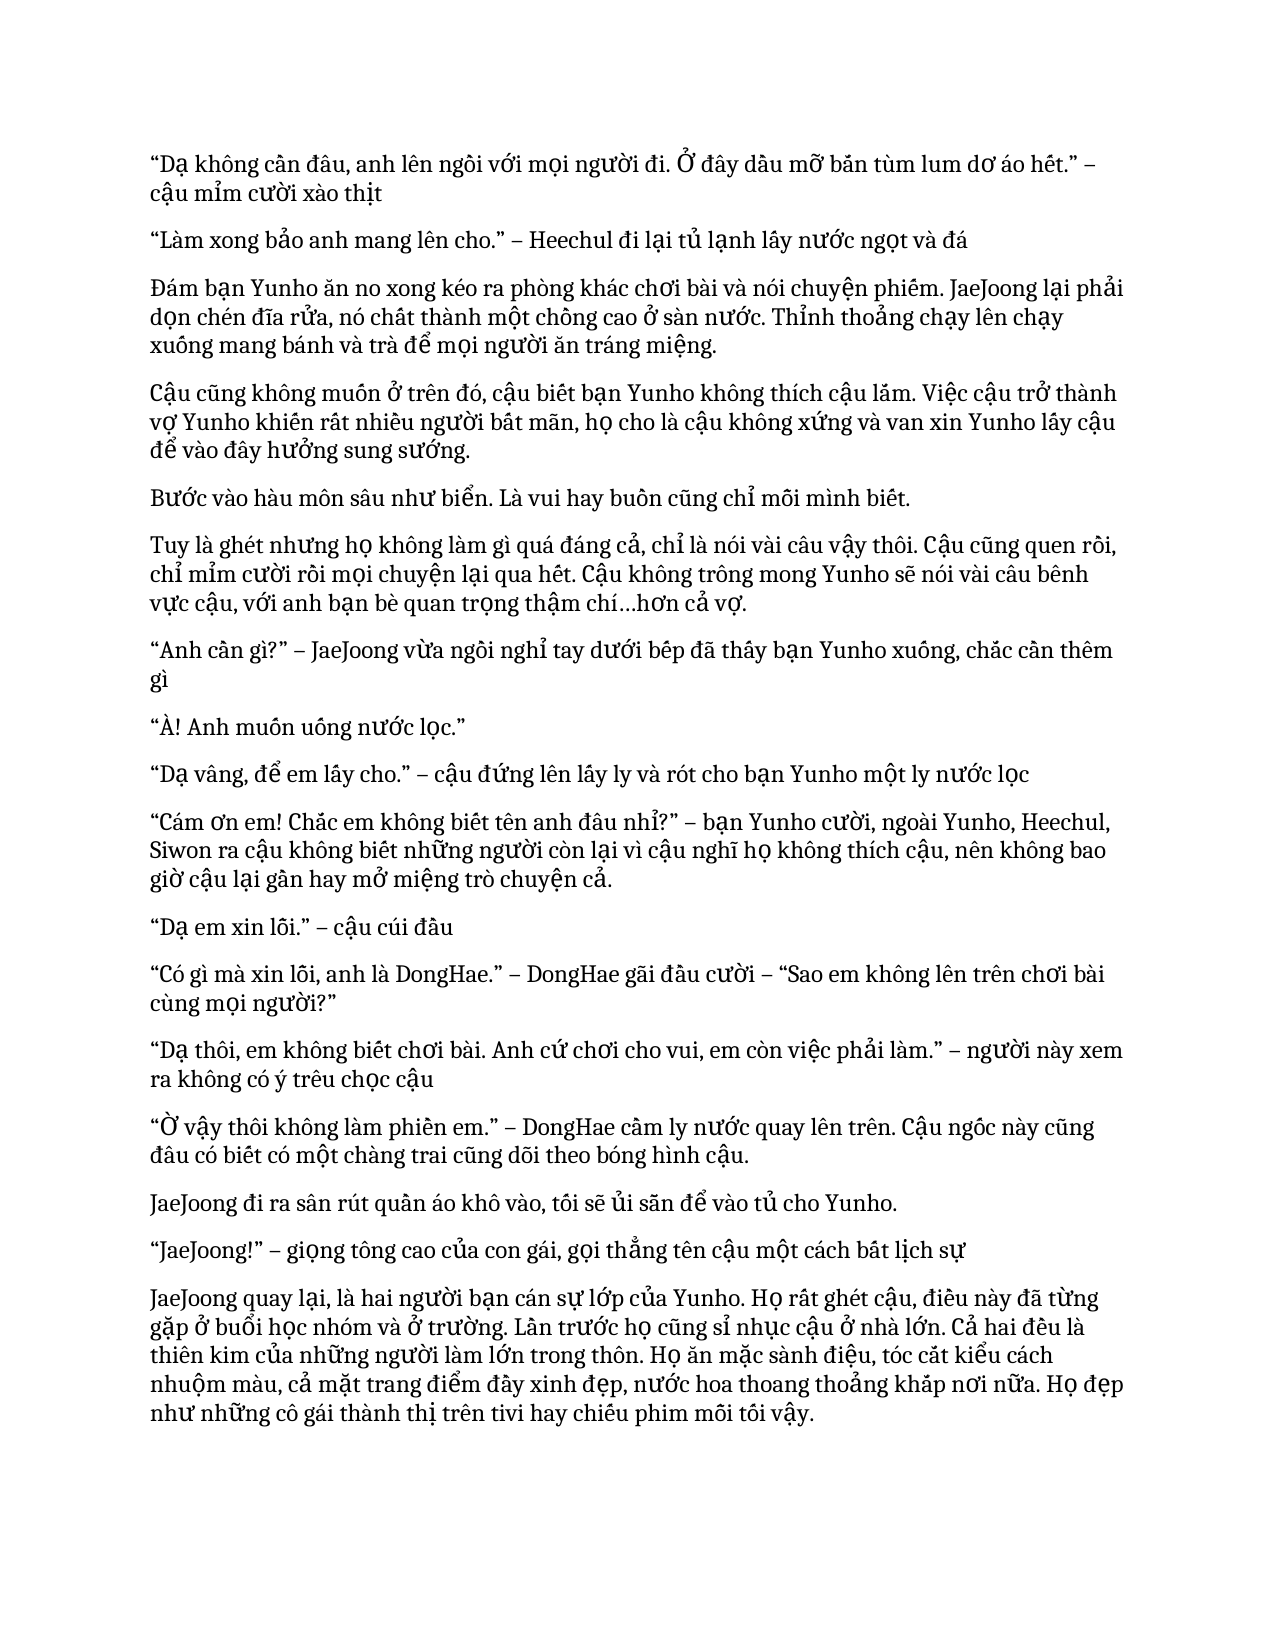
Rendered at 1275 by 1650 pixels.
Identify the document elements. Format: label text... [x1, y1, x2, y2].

text JaeJoong đi ra sân rút quần áo khô vào, tối sẽ ủi sẵn để vào tủ cho Yunho. [150, 1189, 1125, 1217]
text “Dạ không cần đâu, anh lên ngồi với mọi người đi. Ở đây dầu mỡ bắn tùm lum dơ áo hết.” – cậu mỉm cười xào thịt [150, 150, 1125, 207]
text “Anh cần gì?” – JaeJoong vừa ngồi nghỉ tay dưới bếp đã thấy bạn Yunho xuống, chắc cần thêm gì [150, 636, 1125, 694]
text Bước vào hàu môn sâu như biển. Là vui hay buồn cũng chỉ mỗi mình biết. [150, 484, 1125, 512]
text “Ờ vậy thôi không làm phiền em.” – DongHae cầm ly nước quay lên trên. Cậu ngốc này cũng đâu có biết có một chàng trai cũng dõi theo bóng hình cậu. [150, 1112, 1125, 1170]
text Tuy là ghét nhưng họ không làm gì quá đáng cả, chỉ là nói vài câu vậy thôi. Cậu cũng quen rồi, chỉ mỉm cười rồi mọi chuyện lại qua hết. Cậu không trông mong Yunho sẽ nói vài câu bênh vực cậu, với anh bạn bè quan trọng thậm chí…hơn cả vợ. [150, 531, 1125, 617]
text “Dạ em xin lỗi.” – cậu cúi đầu [150, 912, 1125, 941]
text “Có gì mà xin lỗi, anh là DongHae.” – DongHae gãi đầu cười – “Sao em không lên trên chơi bài cùng mọi người?” [150, 960, 1125, 1017]
text “Dạ vâng, để em lấy cho.” – cậu đứng lên lấy ly và rót cho bạn Yunho một ly nước lọc [150, 760, 1125, 789]
text “Cám ơn em! Chắc em không biết tên anh đâu nhỉ?” – bạn Yunho cười, ngoài Yunho, Heechul, Siwon ra cậu không biết những người còn lại vì cậu nghĩ họ không thích cậu, nên không bao giờ cậu lại gần hay mở miệng trò chuyện cả. [150, 807, 1125, 894]
text “Dạ thôi, em không biết chơi bài. Anh cứ chơi cho vui, em còn việc phải làm.” – người này xem ra không có ý trêu chọc cậu [150, 1036, 1125, 1094]
text Cậu cũng không muốn ở trên đó, cậu biết bạn Yunho không thích cậu lắm. Việc cậu trở thành vợ Yunho khiến rất nhiều người bất mãn, họ cho là cậu không xứng và van xin Yunho lấy cậu để vào đây hưởng sung sướng. [150, 379, 1125, 465]
text Đám bạn Yunho ăn no xong kéo ra phòng khác chơi bài và nói chuyện phiếm. JaeJoong lại phải dọn chén đĩa rửa, nó chất thành một chồng cao ở sàn nước. Thỉnh thoảng chạy lên chạy xuống mang bánh và trà để mọi người ăn tráng miệng. [150, 274, 1125, 360]
text “Làm xong bảo anh mang lên cho.” – Heechul đi lại tủ lạnh lấy nước ngọt và đá [150, 226, 1125, 255]
text JaeJoong quay lại, là hai người bạn cán sự lớp của Yunho. Họ rất ghét cậu, điều này đã từng gặp ở buổi học nhóm và ở trường. Lần trước họ cũng sỉ nhục cậu ở nhà lớn. Cả hai đều là thiên kim của những người làm lớn trong thôn. Họ ăn mặc sành điệu, tóc cắt kiểu cách nhuộm màu, cả mặt trang điểm đầy xinh đẹp, nước hoa thoang thoảng khắp nơi nữa. Họ đẹp như những cô gái thành thị trên tivi hay chiếu phim mỗi tối vậy. [150, 1284, 1125, 1427]
text “JaeJoong!” – giọng tông cao của con gái, gọi thẳng tên cậu một cách bất lịch sự [150, 1236, 1125, 1265]
text “À! Anh muốn uống nước lọc.” [150, 712, 1125, 741]
